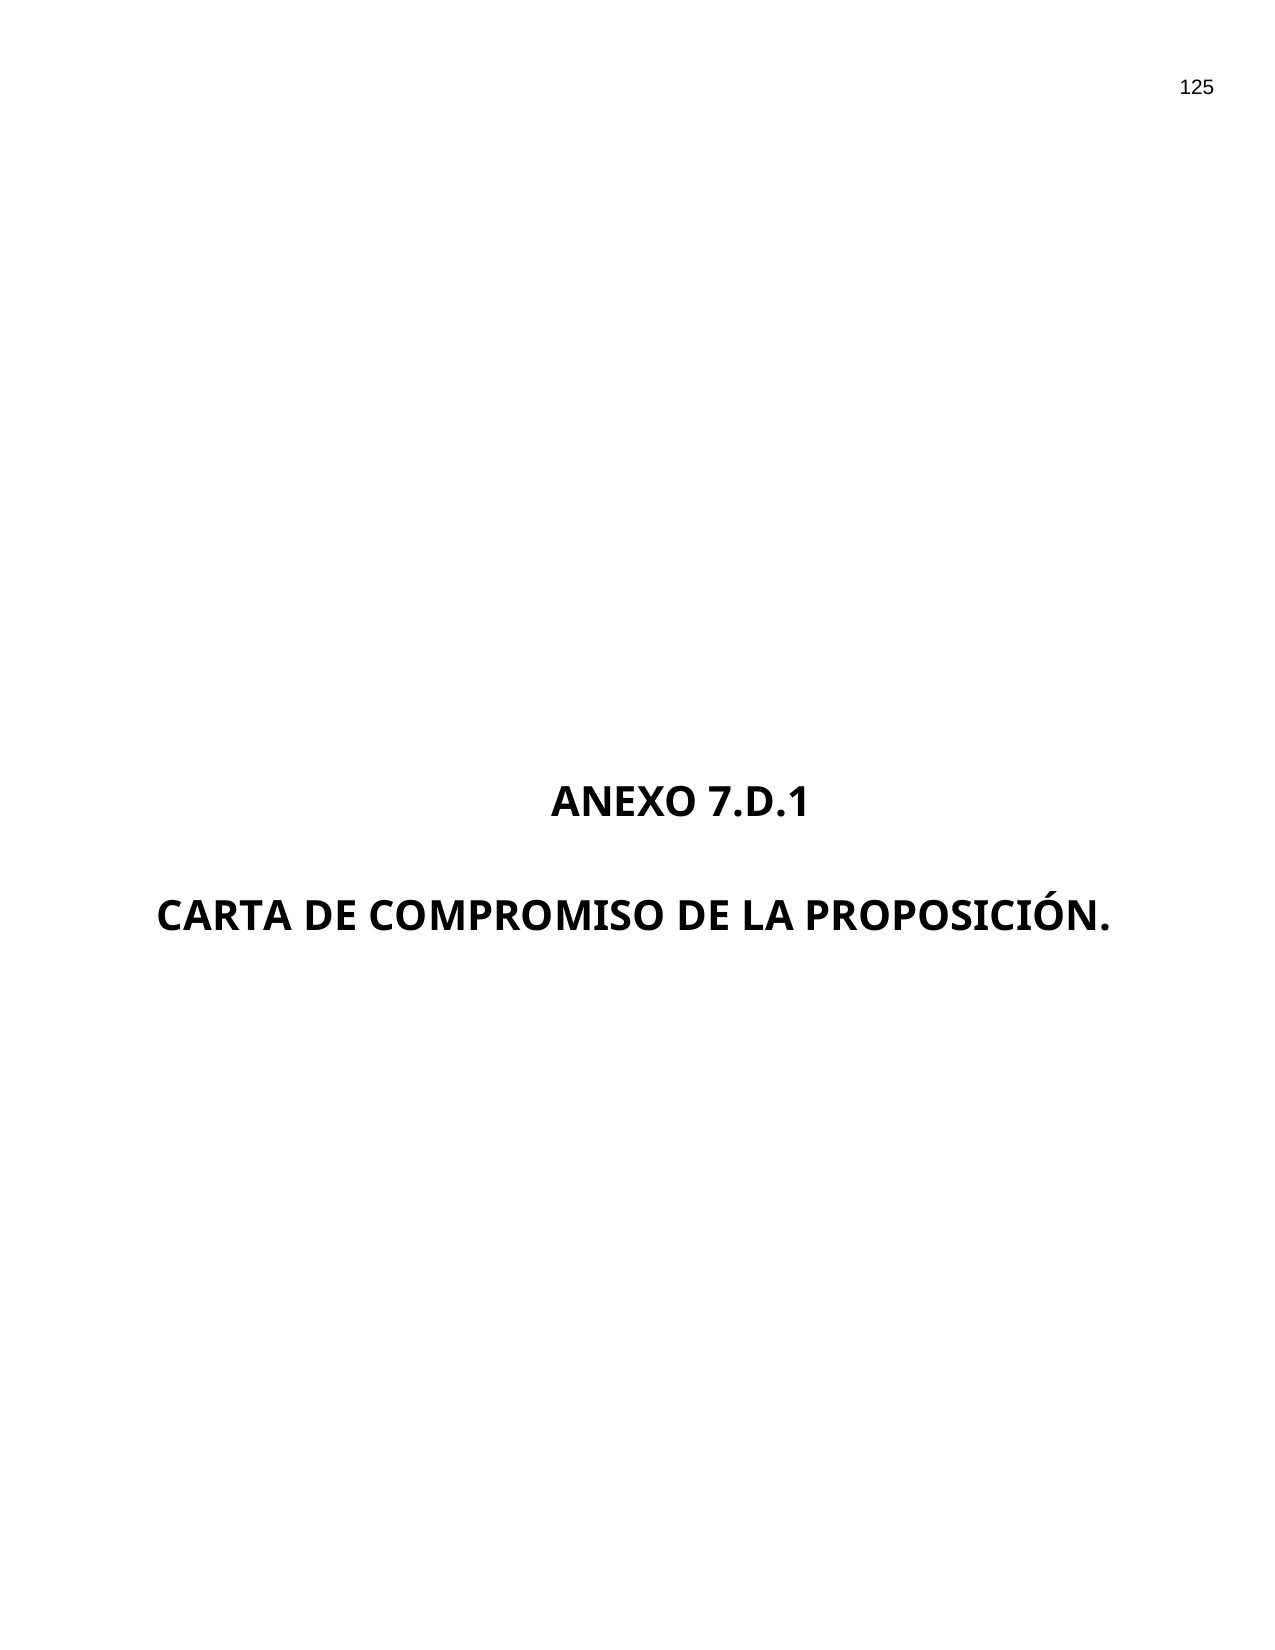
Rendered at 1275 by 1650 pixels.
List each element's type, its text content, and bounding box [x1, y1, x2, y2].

text ANEXO 7.D.1 [148, 772, 1214, 829]
text CARTA DE COMPROMISO DE LA PROPOSICIÓN. [148, 886, 1120, 942]
